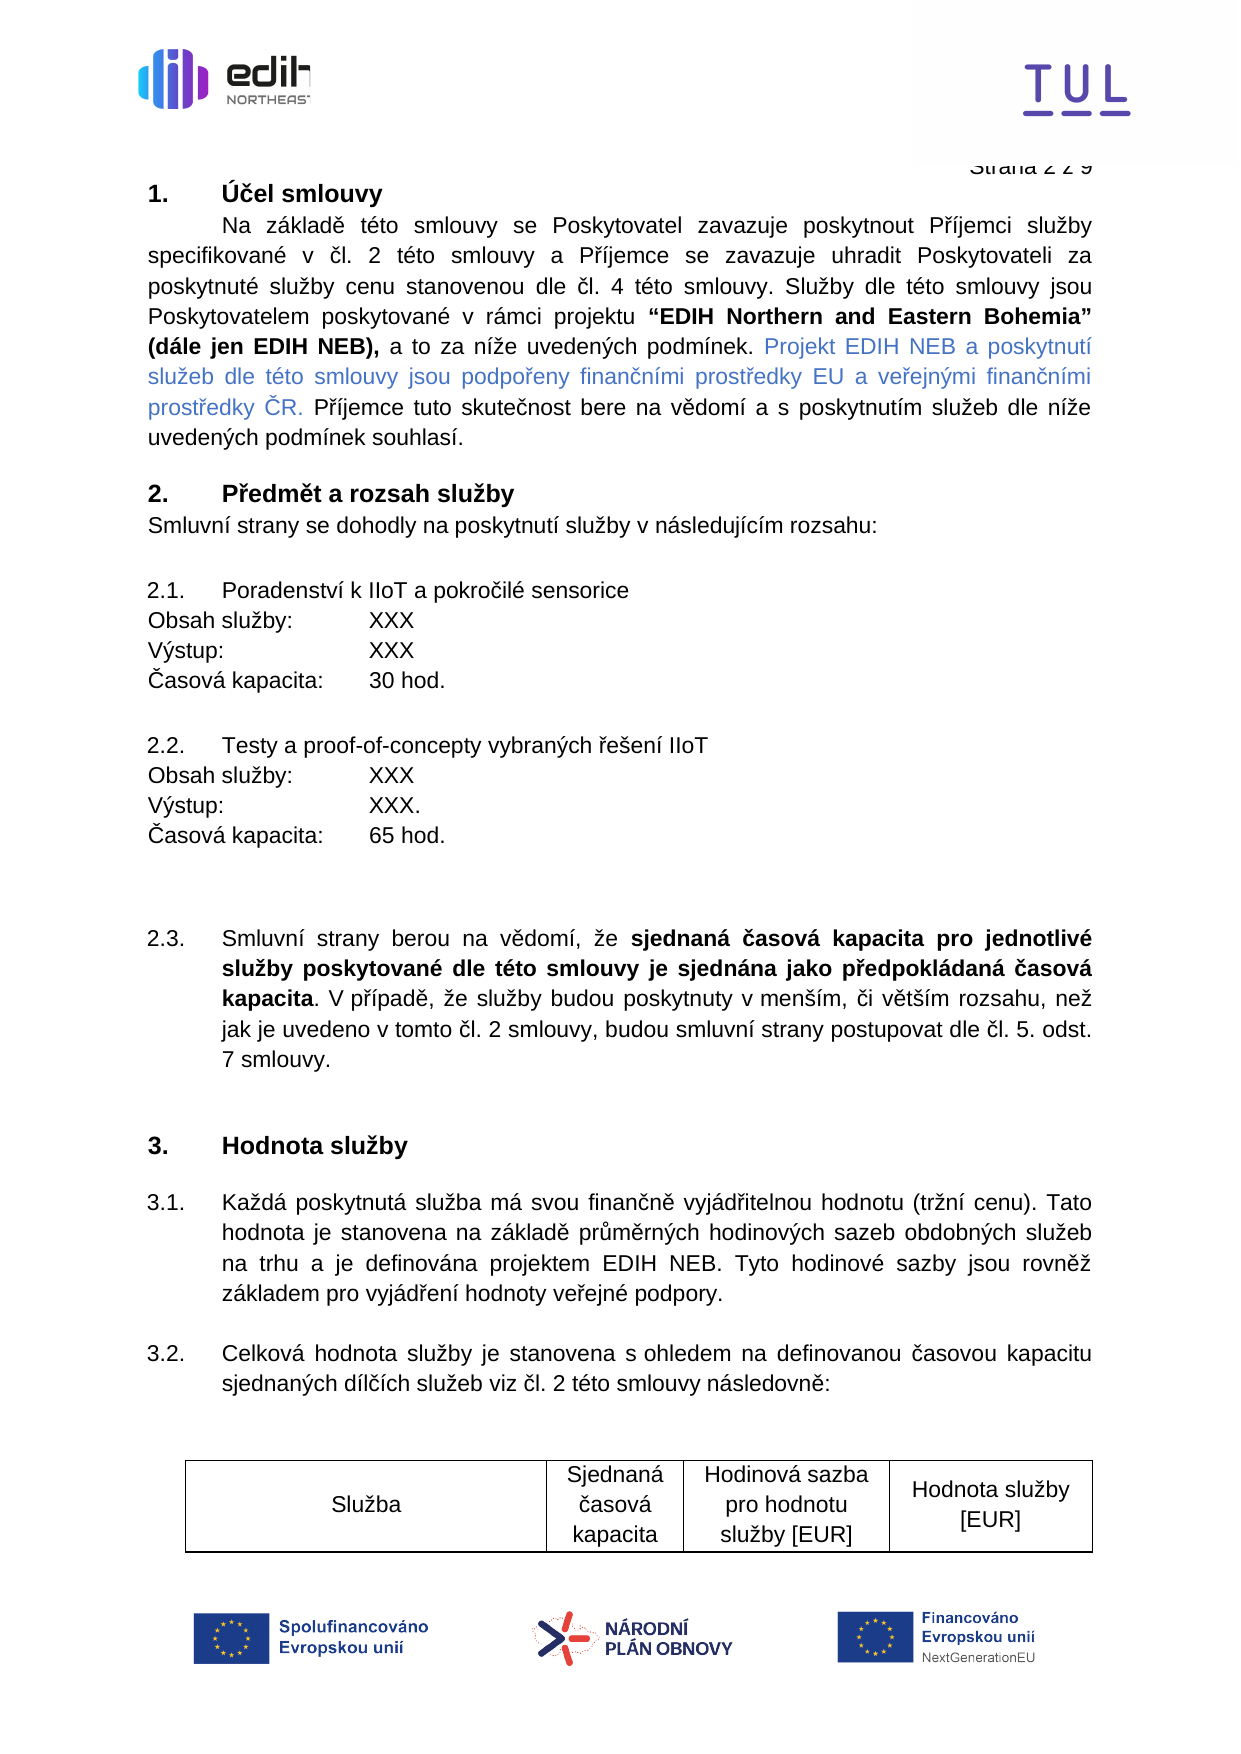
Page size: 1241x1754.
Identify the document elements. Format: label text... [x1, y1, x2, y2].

text Výstup: XXX [148, 637, 1092, 663]
text Na základě této smlouvy se Poskytovatel zavazuje poskytnout Příjemci služby specifikované v čl. 2 této smlouvy a Příjemce se zavazuje uhradit Poskytovateli za poskytnuté služby cenu stanovenou dle čl. 4 této smlouvy. Služby dle této smlouvy jsou Poskytovatelem poskytované v rámci projektu “EDIH Northern and Eastern Bohemia” (dále jen EDIH NEB), a to za níže uvedených podmínek. Projekt EDIH NEB a poskytnutí služeb dle této smlouvy jsou podpořeny finančními prostředky EU a veřejnými finančními prostředky ČR. Příjemce tuto skutečnost bere na vědomí a s poskytnutím služeb dle níže uvedených podmínek souhlasí. [148, 212, 1092, 450]
table_header Hodnota služby [EUR] [890, 1461, 1092, 1551]
subtitle Poradenství k IIoT a pokročilé sensorice [147, 577, 1092, 603]
picture [912, 0, 1238, 166]
text Smluvní strany se dohodly na poskytnutí služby v následujícím rozsahu: [148, 512, 1092, 538]
table_header Sjednaná časová kapacita [547, 1461, 683, 1551]
subtitle Účel smlouvy [148, 179, 1092, 208]
table_header Hodinová sazba pro hodnotu služby [EUR] [684, 1461, 889, 1551]
picture [147, 1594, 1092, 1681]
text Obsah služby: XXX [148, 762, 1092, 788]
list Celková hodnota služby je stanovena s ohledem na definovanou časovou kapacitu sjednaných dílčích služeb viz čl. 2 této smlouvy následovně: [147, 1340, 1092, 1397]
text Časová kapacita: 65 hod. [148, 822, 1092, 849]
subtitle Předmět a rozsah služby [148, 479, 1092, 508]
picture [138, 49, 311, 109]
subtitle Testy a proof-of-concepty vybraných řešení IIoT [147, 732, 1092, 758]
table_header Služba [186, 1461, 546, 1551]
list Každá poskytnutá služba má svou finančně vyjádřitelnou hodnotu (tržní cenu). Tato hodnota je stanovena na základě průměrných hodinových sazeb obdobných služeb na trhu a je definována projektem EDIH NEB. Tyto hodinové sazby jsou rovněž základem pro vyjádření hodnoty veřejné podpory. [147, 1189, 1092, 1306]
text Časová kapacita: 30 hod. [148, 667, 1092, 693]
subtitle Smluvní strany berou na vědomí, že sjednaná časová kapacita pro jednotlivé služby poskytované dle této smlouvy je sjednána jako předpokládaná časová kapacita. V případě, že služby budou poskytnuty v menším, či větším rozsahu, než jak je uvedeno v tomto čl. 2 smlouvy, budou smluvní strany postupovat dle čl. 5. odst. 7 smlouvy. [147, 925, 1092, 1072]
text Obsah služby: XXX [148, 607, 1092, 633]
subtitle Hodnota služby [148, 1131, 1092, 1160]
text Výstup: XXX. [148, 792, 1092, 818]
